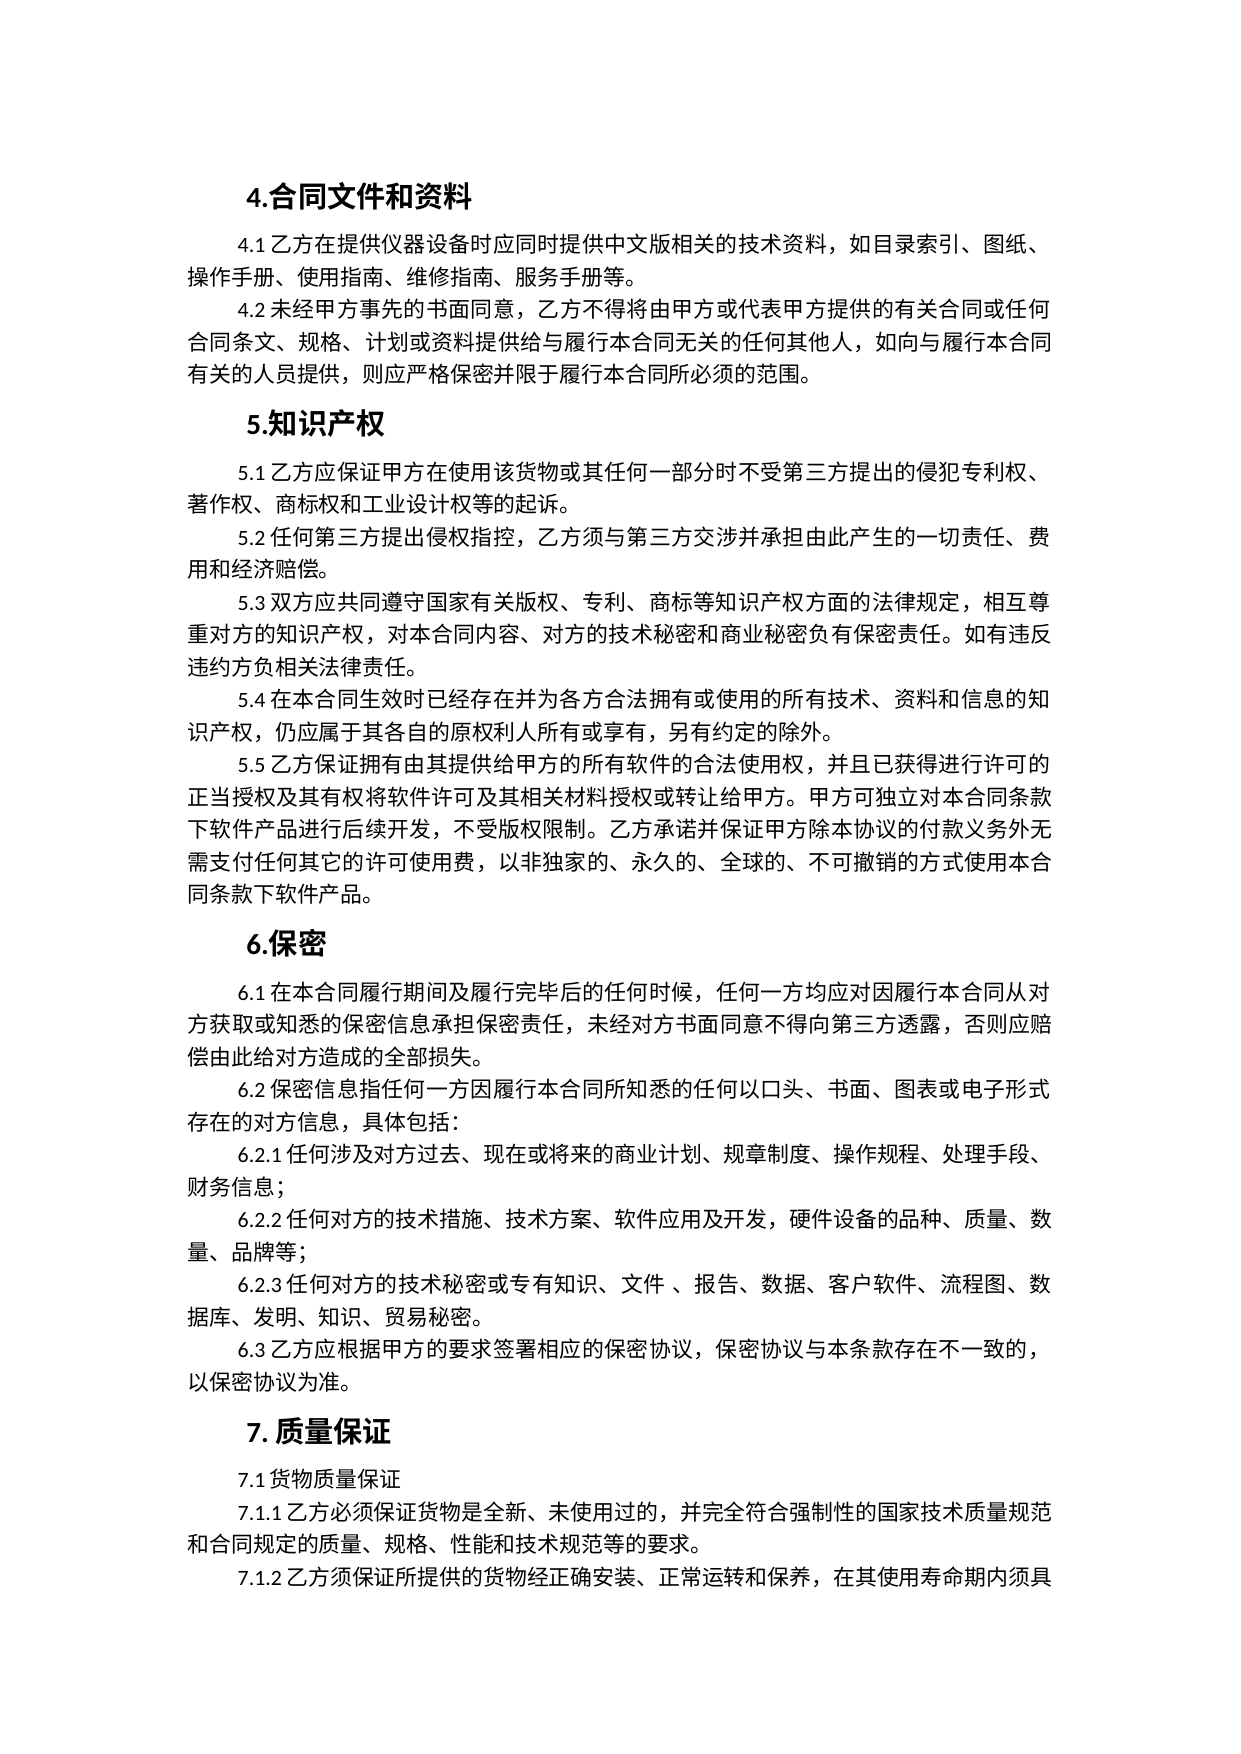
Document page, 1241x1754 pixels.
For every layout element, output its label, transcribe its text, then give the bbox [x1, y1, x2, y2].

text 6.2.3任何对方的技术秘密或专有知识、文件 、报告、数据、客户软件、流程图、数据库、发明、知识、贸易秘密。 [187, 1267, 1053, 1332]
text 6.2.1任何涉及对方过去、现在或将来的商业计划、规章制度、操作规程、处理手段、财务信息； [187, 1137, 1053, 1202]
text 7.1货物质量保证 [187, 1462, 1053, 1494]
text 4.合同文件和资料 [187, 162, 1053, 227]
text 5.5乙方保证拥有由其提供给甲方的所有软件的合法使用权，并且已获得进行许可的正当授权及其有权将软件许可及其相关材料授权或转让给甲方。甲方可独立对本合同条款下软件产品进行后续开发，不受版权限制。乙方承诺并保证甲方除本协议的付款义务外无需支付任何其它的许可使用费，以非独家的、永久的、全球的、不可撤销的方式使用本合同条款下软件产品。 [187, 747, 1053, 909]
text 5.2任何第三方提出侵权指控，乙方须与第三方交涉并承担由此产生的一切责任、费用和经济赔偿。 [187, 519, 1053, 584]
text 6.3乙方应根据甲方的要求签署相应的保密协议，保密协议与本条款存在不一致的，以保密协议为准。 [187, 1332, 1053, 1397]
text 6.1在本合同履行期间及履行完毕后的任何时候，任何一方均应对因履行本合同从对方获取或知悉的保密信息承担保密责任，未经对方书面同意不得向第三方透露，否则应赔偿由此给对方造成的全部损失。 [187, 974, 1053, 1072]
text 7.1.1乙方必须保证货物是全新、未使用过的，并完全符合强制性的国家技术质量规范和合同规定的质量、规格、性能和技术规范等的要求。 [187, 1494, 1053, 1559]
text 5.1乙方应保证甲方在使用该货物或其任何一部分时不受第三方提出的侵犯专利权、 著作权、商标权和工业设计权等的起诉。 [187, 454, 1053, 519]
text 6.保密 [187, 909, 1053, 974]
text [187, 1559, 1053, 1592]
text 5.3双方应共同遵守国家有关版权、专利、商标等知识产权方面的法律规定，相互尊重对方的知识产权，对本合同内容、对方的技术秘密和商业秘密负有保密责任。如有违反，违约方负相关法律责任。 [187, 584, 1053, 682]
text 5.4在本合同生效时已经存在并为各方合法拥有或使用的所有技术、资料和信息的知识产权，仍应属于其各自的原权利人所有或享有，另有约定的除外。 [187, 682, 1053, 747]
text 6.2.2任何对方的技术措施、技术方案、软件应用及开发，硬件设备的品种、质量、数量、品牌等； [187, 1202, 1053, 1267]
text 5.知识产权 [187, 389, 1053, 454]
text 4.2未经甲方事先的书面同意，乙方不得将由甲方或代表甲方提供的有关合同或任何合同条文、规格、计划或资料提供给与履行本合同无关的任何其他人，如向与履行本合同有关的人员提供，则应严格保密并限于履行本合同所必须的范围。 [187, 292, 1053, 389]
text 6.2保密信息指任何一方因履行本合同所知悉的任何以口头、书面、图表或电子形式存在的对方信息，具体包括： [187, 1072, 1053, 1137]
text 7. 质量保证 [187, 1397, 1053, 1462]
text 4.1乙方在提供仪器设备时应同时提供中文版相关的技术资料，如目录索引、图纸、操作手册、使用指南、维修指南、服务手册等。 [187, 227, 1053, 292]
